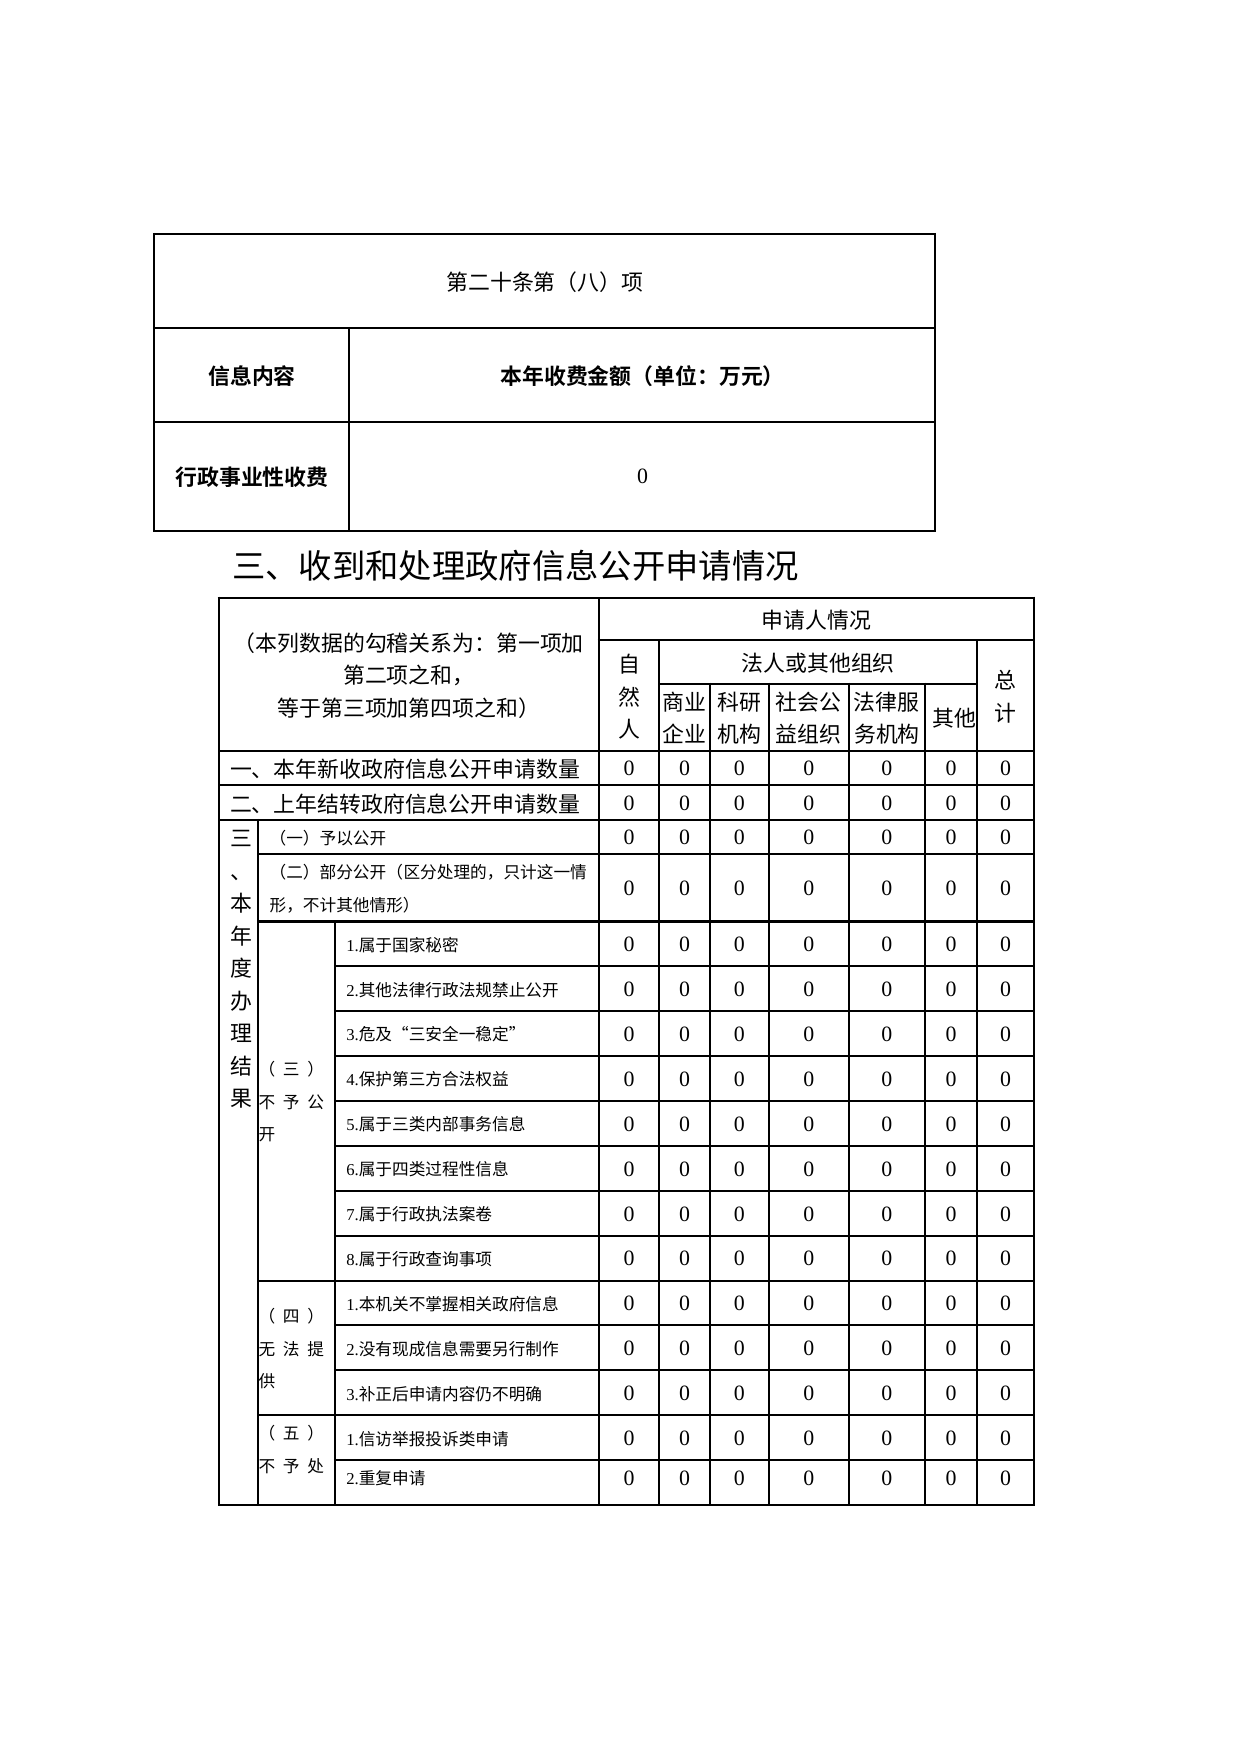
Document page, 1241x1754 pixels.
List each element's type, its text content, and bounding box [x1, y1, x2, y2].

table_header （本列数据的勾稽关系为：第一项加第二项之和， 等于第三项加第四项之和） [220, 599, 598, 749]
table_cell 0 [770, 821, 848, 853]
table_cell 0 [660, 1237, 709, 1279]
table_cell 0 [978, 752, 1033, 784]
table_cell 二、上年结转政府信息公开申请数量 [220, 786, 598, 819]
table_cell 0 [600, 1237, 658, 1279]
table_cell 0 [850, 1057, 924, 1100]
table_cell 0 [600, 1057, 658, 1100]
table_cell 0 [660, 1282, 709, 1324]
table_cell 0 [770, 1282, 848, 1324]
table_cell 行政事业性收费 [155, 423, 348, 529]
table_cell （二）部分公开（区分处理的，只计这一情形，不计其他情形） [259, 855, 598, 920]
table_cell 0 [770, 1057, 848, 1100]
table_cell 本年收费金额（单位：万元） [350, 329, 934, 421]
table_cell 0 [978, 821, 1033, 853]
table_cell 0 [711, 1461, 768, 1504]
table_cell 0 [711, 1057, 768, 1100]
table_cell 0 [711, 967, 768, 1010]
table_cell 0 [850, 786, 924, 819]
table_cell 0 [978, 855, 1033, 920]
table_cell 0 [660, 1057, 709, 1100]
table_cell 0 [660, 855, 709, 920]
table_cell 0 [978, 1282, 1033, 1324]
table_cell 总计 [978, 641, 1033, 749]
table_cell 0 [850, 1326, 924, 1369]
table_cell 0 [850, 1012, 924, 1055]
table_cell 0 [711, 752, 768, 784]
table_cell （四）无法提供 [259, 1282, 334, 1414]
table_cell 0 [926, 967, 976, 1010]
table_cell 1.属于国家秘密 [336, 923, 598, 965]
table_cell 0 [600, 923, 658, 965]
table_cell 0 [978, 1326, 1033, 1369]
table_cell 0 [978, 1371, 1033, 1414]
table_cell 0 [660, 1102, 709, 1145]
table_cell 0 [600, 1326, 658, 1369]
table_cell 0 [926, 1461, 976, 1504]
table_cell 0 [711, 1192, 768, 1234]
table_cell 0 [711, 786, 768, 819]
table_cell 0 [926, 821, 976, 853]
table_cell 0 [926, 855, 976, 920]
table_cell 0 [978, 1057, 1033, 1100]
table_cell 1.信访举报投诉类申请 [336, 1416, 598, 1459]
table_cell 0 [978, 1012, 1033, 1055]
table_cell 0 [600, 1012, 658, 1055]
table_cell 0 [850, 821, 924, 853]
table_cell 0 [600, 786, 658, 819]
table_cell 0 [926, 752, 976, 784]
table_cell 0 [660, 1012, 709, 1055]
table_cell 0 [660, 1416, 709, 1459]
table_cell 0 [978, 967, 1033, 1010]
table_cell 0 [926, 1326, 976, 1369]
table_cell 0 [850, 1192, 924, 1234]
table_cell 三、本年度办理结果 [220, 821, 257, 1504]
table_cell 0 [770, 1371, 848, 1414]
table_cell 0 [926, 1057, 976, 1100]
table_cell 0 [770, 1147, 848, 1190]
table_cell 0 [711, 1237, 768, 1279]
table_cell 0 [926, 1416, 976, 1459]
table_cell 0 [660, 1461, 709, 1504]
table_cell 0 [850, 1461, 924, 1504]
table_cell 0 [600, 1461, 658, 1504]
table_cell 0 [600, 1416, 658, 1459]
table_cell 0 [600, 1102, 658, 1145]
table_cell 0 [978, 1102, 1033, 1145]
table_cell 一、本年新收政府信息公开申请数量 [220, 752, 598, 784]
table_cell （五）不予处理 [259, 1416, 334, 1504]
table_cell 科研机构 [711, 685, 768, 749]
table_cell 0 [600, 1147, 658, 1190]
table_cell 0 [850, 1237, 924, 1279]
table_cell 5.属于三类内部事务信息 [336, 1102, 598, 1145]
table_cell 0 [770, 1192, 848, 1234]
table_cell 0 [926, 1147, 976, 1190]
table_cell 0 [978, 1461, 1033, 1504]
table_header 申请人情况 [600, 599, 1033, 639]
table_cell 0 [600, 1282, 658, 1324]
table_cell 0 [600, 752, 658, 784]
table_cell 4.保护第三方合法权益 [336, 1057, 598, 1100]
table_cell 3.补正后申请内容仍不明确 [336, 1371, 598, 1414]
table_cell 0 [926, 1102, 976, 1145]
table_cell 0 [926, 1237, 976, 1279]
table_cell 0 [600, 821, 658, 853]
table_cell 0 [978, 1192, 1033, 1234]
table_cell 0 [660, 786, 709, 819]
table_cell 0 [660, 1192, 709, 1234]
list 三、收到和处理政府信息公开申请情况 [165, 532, 1087, 597]
table_cell 0 [770, 1326, 848, 1369]
table_cell 0 [711, 1371, 768, 1414]
table_cell 6.属于四类过程性信息 [336, 1147, 598, 1190]
table_cell 0 [926, 1012, 976, 1055]
table_cell 0 [600, 1371, 658, 1414]
table_cell 0 [350, 423, 934, 529]
table_cell 2.没有现成信息需要另行制作 [336, 1326, 598, 1369]
table_cell 0 [770, 967, 848, 1010]
table_cell 0 [711, 855, 768, 920]
table_cell 商业企业 [660, 685, 709, 749]
table_cell 0 [850, 752, 924, 784]
table_cell 7.属于行政执法案卷 [336, 1192, 598, 1234]
table_cell 社会公益组织 [770, 685, 848, 749]
table_cell 8.属于行政查询事项 [336, 1237, 598, 1279]
table_cell 0 [978, 923, 1033, 965]
table_cell 2.重复申请 [336, 1461, 598, 1504]
table_cell 0 [978, 1416, 1033, 1459]
table_cell 0 [926, 923, 976, 965]
table_cell （一）予以公开 [259, 821, 598, 853]
table_cell 1.本机关不掌握相关政府信息 [336, 1282, 598, 1324]
table_cell 0 [850, 1416, 924, 1459]
table_cell 0 [850, 855, 924, 920]
table_cell 0 [770, 1416, 848, 1459]
table_cell 0 [600, 1192, 658, 1234]
table_cell 0 [850, 1282, 924, 1324]
table_cell 0 [660, 967, 709, 1010]
table_cell 0 [926, 1192, 976, 1234]
table_cell 0 [770, 786, 848, 819]
table_cell 0 [711, 1282, 768, 1324]
table_cell 0 [926, 1282, 976, 1324]
table_cell 0 [660, 1371, 709, 1414]
table_cell 2.其他法律行政法规禁止公开 [336, 967, 598, 1010]
table_cell 0 [770, 752, 848, 784]
table_cell 自然人 [600, 641, 658, 749]
table_cell 0 [660, 821, 709, 853]
table_cell 0 [711, 1102, 768, 1145]
table_cell 0 [711, 923, 768, 965]
table_cell 0 [660, 752, 709, 784]
table_cell 0 [978, 786, 1033, 819]
table_cell 第二十条第（八）项 [155, 235, 934, 327]
table_cell 0 [850, 967, 924, 1010]
table_cell 0 [660, 1147, 709, 1190]
table_cell 0 [600, 855, 658, 920]
table_cell 0 [850, 923, 924, 965]
table_cell 0 [711, 821, 768, 853]
table_cell 3.危及“三安全一稳定” [336, 1012, 598, 1055]
table_cell 0 [711, 1326, 768, 1369]
table_cell 0 [600, 967, 658, 1010]
table_cell 0 [850, 1371, 924, 1414]
table_cell 0 [660, 1326, 709, 1369]
table_cell 0 [850, 1147, 924, 1190]
table_cell 0 [926, 1371, 976, 1414]
table_cell 0 [711, 1147, 768, 1190]
table_cell 0 [770, 923, 848, 965]
table_cell 0 [770, 855, 848, 920]
table_cell 0 [660, 923, 709, 965]
table_cell 0 [926, 786, 976, 819]
table_cell 0 [850, 1102, 924, 1145]
table_cell 0 [770, 1102, 848, 1145]
table_cell 其他 [926, 685, 976, 749]
table_cell 法人或其他组织 [660, 641, 976, 682]
table_cell 0 [978, 1147, 1033, 1190]
table_cell 0 [711, 1012, 768, 1055]
table_cell 0 [711, 1416, 768, 1459]
table_cell 0 [770, 1012, 848, 1055]
table_cell 信息内容 [155, 329, 348, 421]
table_cell 法律服务机构 [850, 685, 924, 749]
table_cell 0 [770, 1461, 848, 1504]
table_cell 0 [770, 1237, 848, 1279]
table_cell （三）不予公开 [259, 923, 334, 1279]
table_cell 0 [978, 1237, 1033, 1279]
